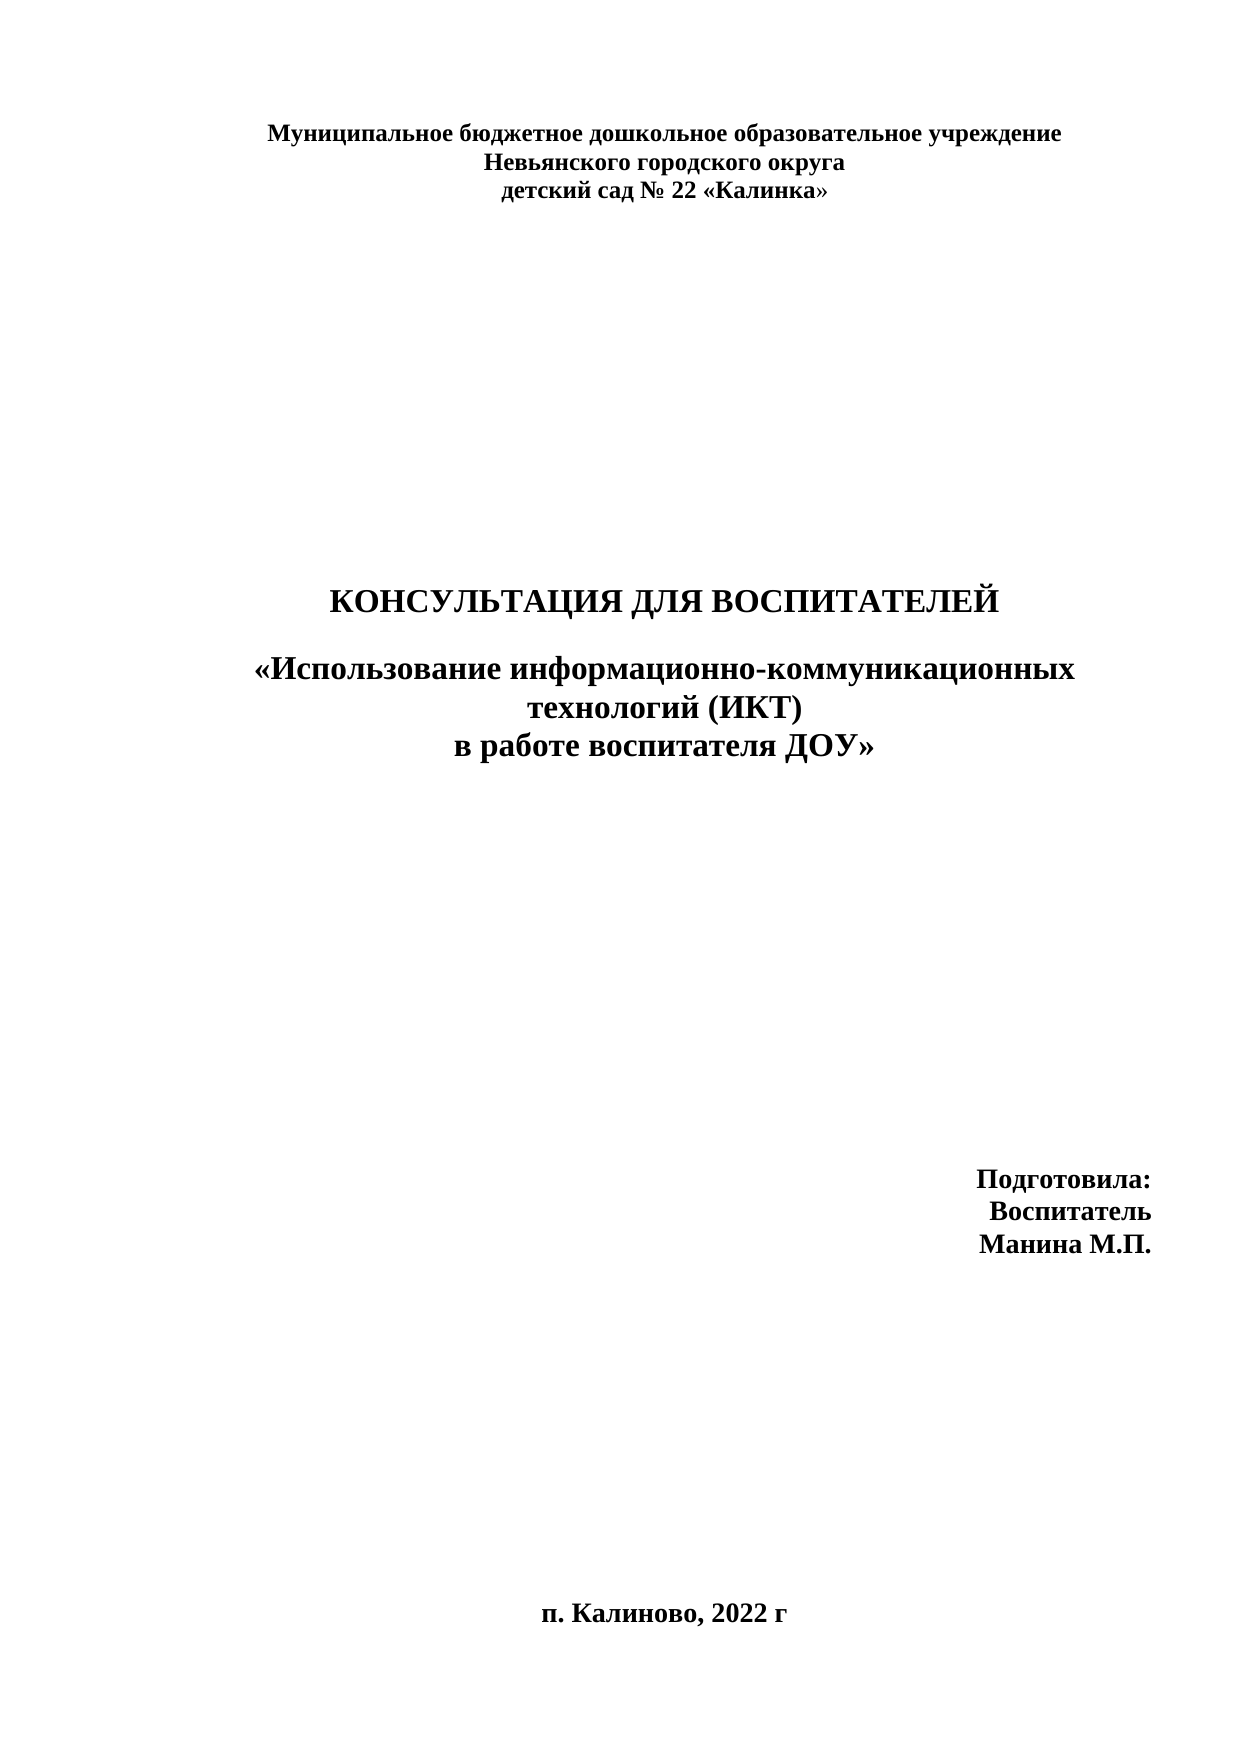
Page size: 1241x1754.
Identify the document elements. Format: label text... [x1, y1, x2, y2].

text Подготовила: [177, 1162, 1152, 1194]
text Невьянского городского округа [177, 147, 1152, 176]
text в работе воспитателя ДОУ» [177, 725, 1152, 763]
text технологий (ИКТ) [177, 687, 1152, 725]
text п. Калиново, 2022 г [177, 1596, 1152, 1629]
text «Использование информационно-коммуникационных [177, 648, 1152, 687]
text детский сад № 22 «Калинка» [177, 176, 1152, 204]
text Воспитатель [177, 1194, 1152, 1227]
text Муниципальное бюджетное дошкольное образовательное учреждение [177, 118, 1152, 147]
text КОНСУЛЬТАЦИЯ ДЛЯ ВОСПИТАТЕЛЕЙ [177, 581, 1152, 619]
text Манина М.П. [177, 1227, 1152, 1259]
